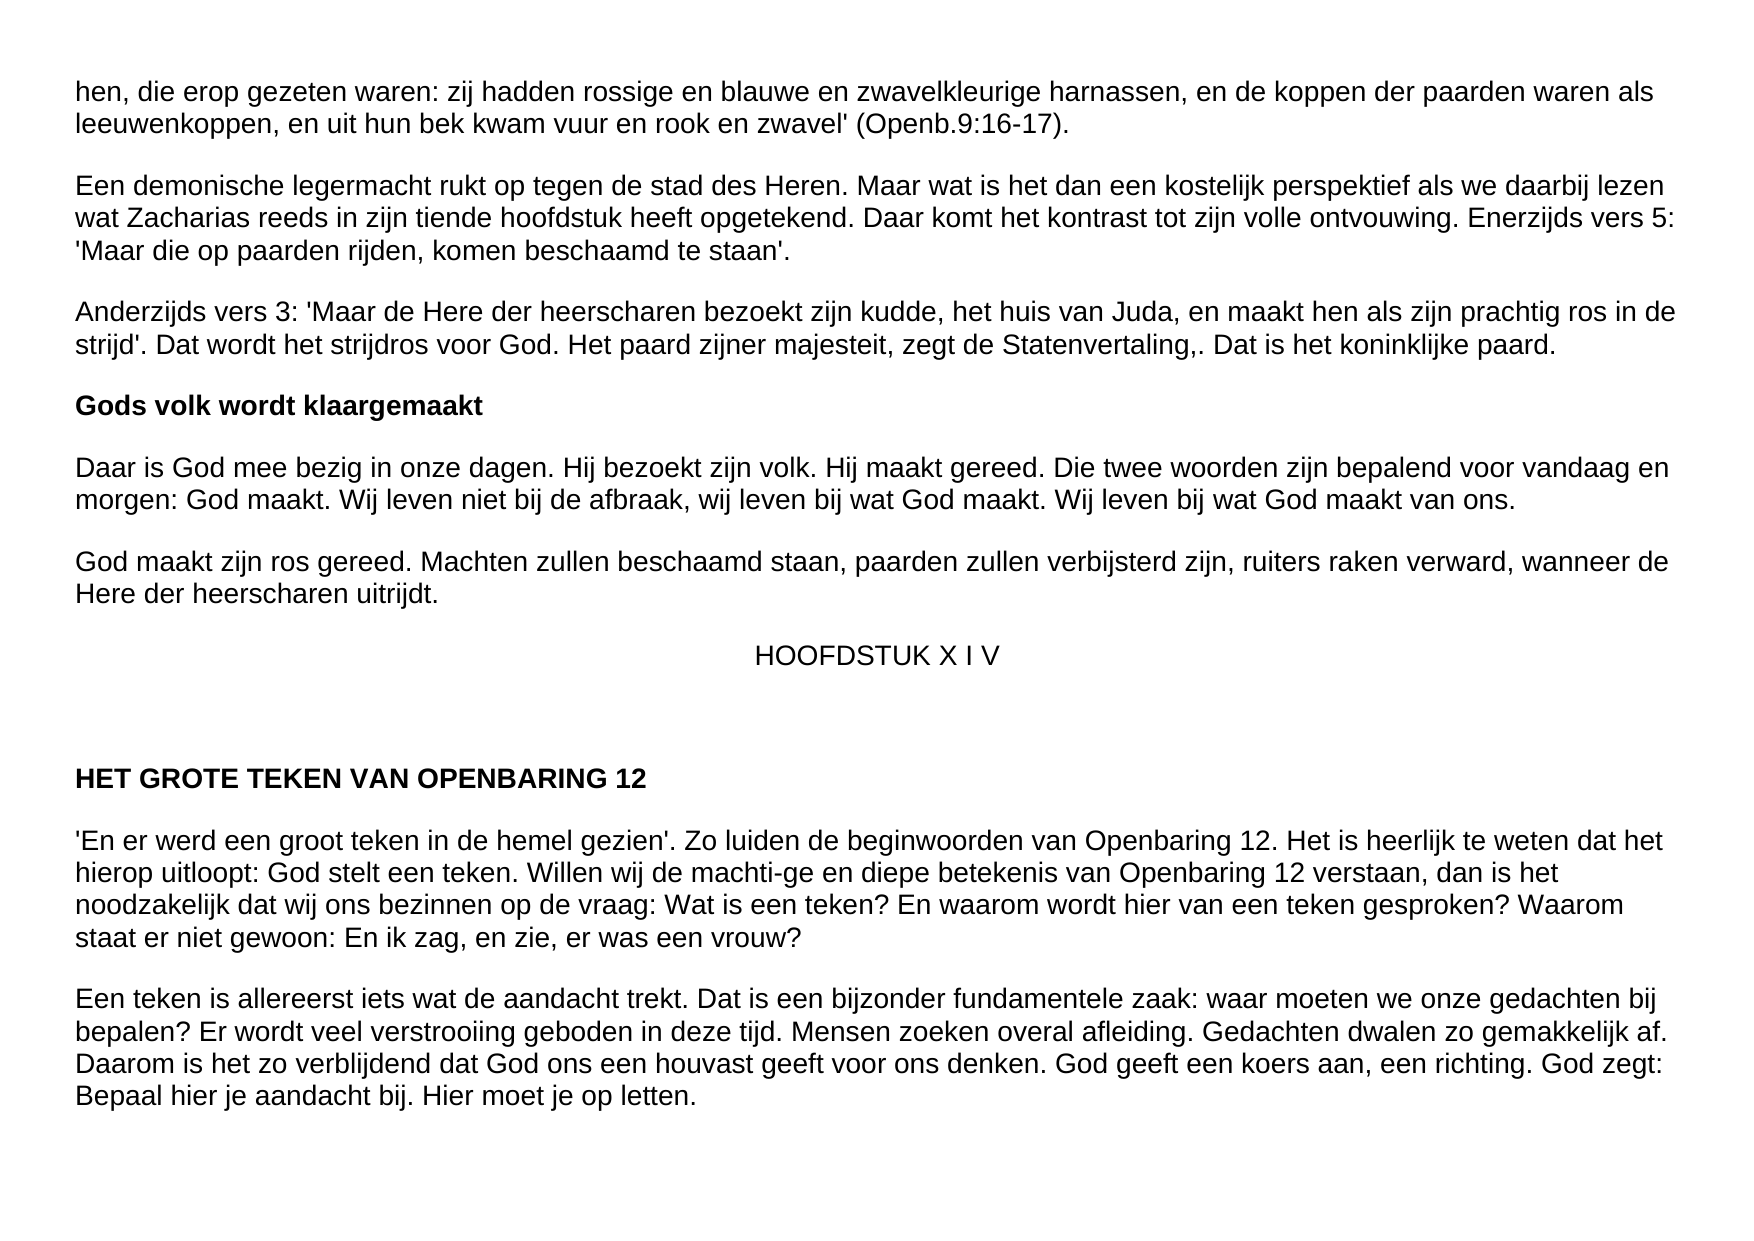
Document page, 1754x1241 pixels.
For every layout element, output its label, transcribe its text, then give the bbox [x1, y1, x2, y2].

text Een demonische legermacht rukt op tegen de stad des Heren. Maar wat is het dan een kostelijk perspektief als we daarbij lezen wat Zacharias reeds in zijn tiende hoofdstuk heeft opgetekend. Daar komt het kontrast tot zijn volle ontvouwing. Enerzijds vers 5: 'Maar die op paarden rijden, komen beschaamd te staan'. [75, 169, 1679, 266]
text HET GROTE TEKEN VAN OPENBARING 12 [75, 762, 1679, 794]
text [75, 75, 1679, 140]
text HOOFDSTUK X I V [75, 639, 1679, 671]
text Daar is God mee bezig in onze dagen. Hij bezoekt zijn volk. Hij maakt gereed. Die twee woorden zijn bepalend voor vandaag en morgen: God maakt. Wij leven niet bij de afbraak, wij leven bij wat God maakt. Wij leven bij wat God maakt van ons. [75, 451, 1679, 516]
text Een teken is allereerst iets wat de aandacht trekt. Dat is een bijzonder fundamentele zaak: waar moeten we onze gedachten bij bepalen? Er wordt veel verstrooiing geboden in deze tijd. Mensen zoeken overal afleiding. Gedachten dwalen zo gemakkelijk af. Daarom is het zo verblijdend dat God ons een houvast geeft voor ons denken. God geeft een koers aan, een richting. God zegt: Bepaal hier je aandacht bij. Hier moet je op letten. [75, 982, 1679, 1112]
text God maakt zijn ros gereed. Machten zullen beschaamd staan, paarden zullen verbijsterd zijn, ruiters raken verward, wanneer de Here der heerscharen uitrijdt. [75, 545, 1679, 609]
text Gods volk wordt klaargemaakt [75, 389, 1679, 422]
text 'En er werd een groot teken in de hemel gezien'. Zo luiden de beginwoorden van Openbaring 12. Het is heerlijk te weten dat het hierop uitloopt: God stelt een teken. Willen wij de machti-ge en diepe betekenis van Openbaring 12 verstaan, dan is het noodzakelijk dat wij ons bezinnen op de vraag: Wat is een teken? En waarom wordt hier van een teken gesproken? Waarom staat er niet gewoon: En ik zag, en zie, er was een vrouw? [75, 823, 1679, 953]
text Anderzijds vers 3: 'Maar de Here der heerscharen bezoekt zijn kudde, het huis van Juda, en maakt hen als zijn prachtig ros in de strijd'. Dat wordt het strijdros voor God. Het paard zijner majesteit, zegt de Statenvertaling,. Dat is het koninklijke paard. [75, 295, 1679, 360]
